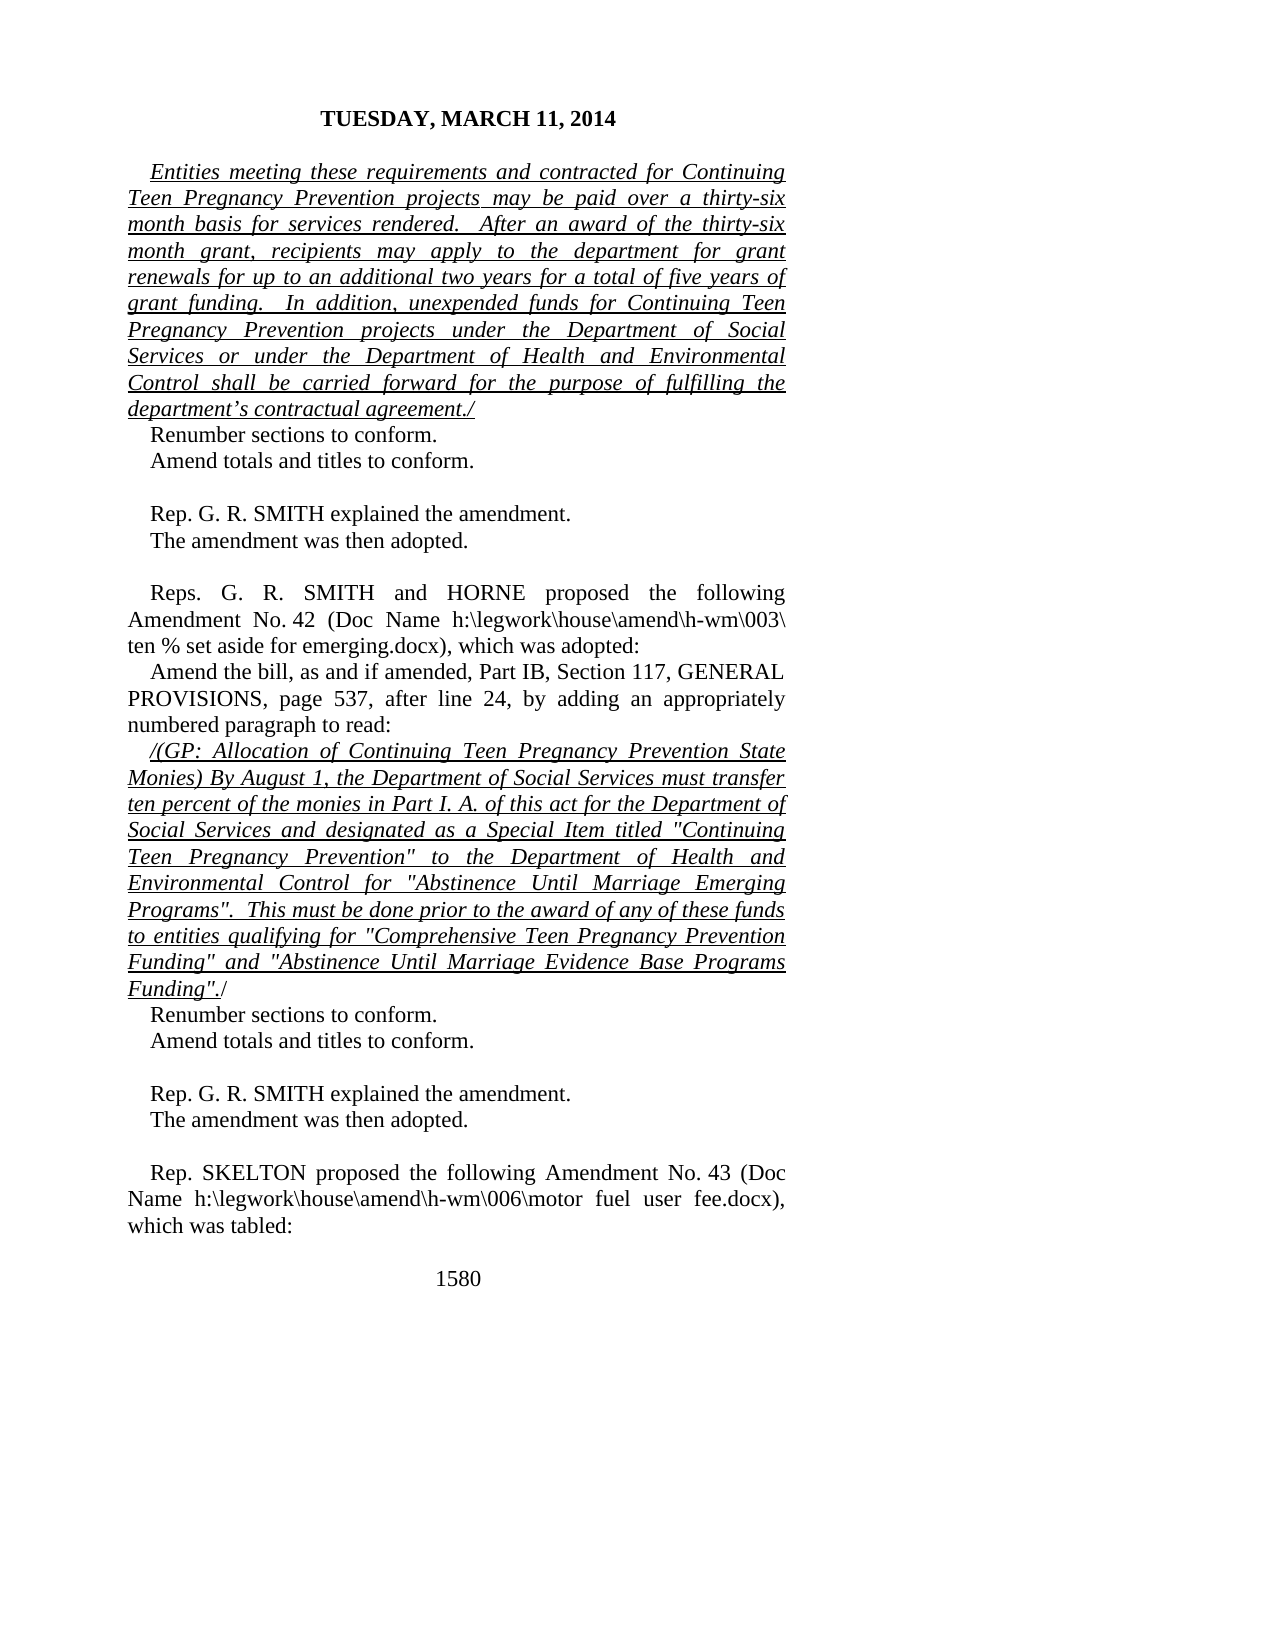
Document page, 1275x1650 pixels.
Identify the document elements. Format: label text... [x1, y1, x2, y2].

text Rep. G. R. SMITH explained the amendment. [127, 1080, 786, 1106]
text Rep. G. R. SMITH explained the amendment. [127, 500, 786, 527]
text The amendment was then adopted. [127, 527, 786, 553]
text Reps. G. R. SMITH and HORNE proposed the following Amendment No. 42 (Doc Name h:\legwork\house\amend\h-wm\003\ten % set aside for emerging.docx), which was adopted: [127, 579, 786, 658]
text The amendment was then adopted. [127, 1106, 786, 1133]
text Renumber sections to conform. [127, 421, 786, 448]
text Amend totals and titles to conform. [127, 448, 786, 474]
text Amend the bill, as and if amended, Part IB, Section 117, GENERAL PROVISIONS, page 537, after line 24, by adding an appropriately numbered paragraph to read: [127, 658, 786, 737]
text Amend totals and titles to conform. [127, 1027, 786, 1054]
text Renumber sections to conform. [127, 1001, 786, 1027]
text Rep. SKELTON proposed the following Amendment No. 43 (Doc Name h:\legwork\house\amend\h-wm\006\motor fuel user fee.docx), which was tabled: [127, 1159, 786, 1238]
